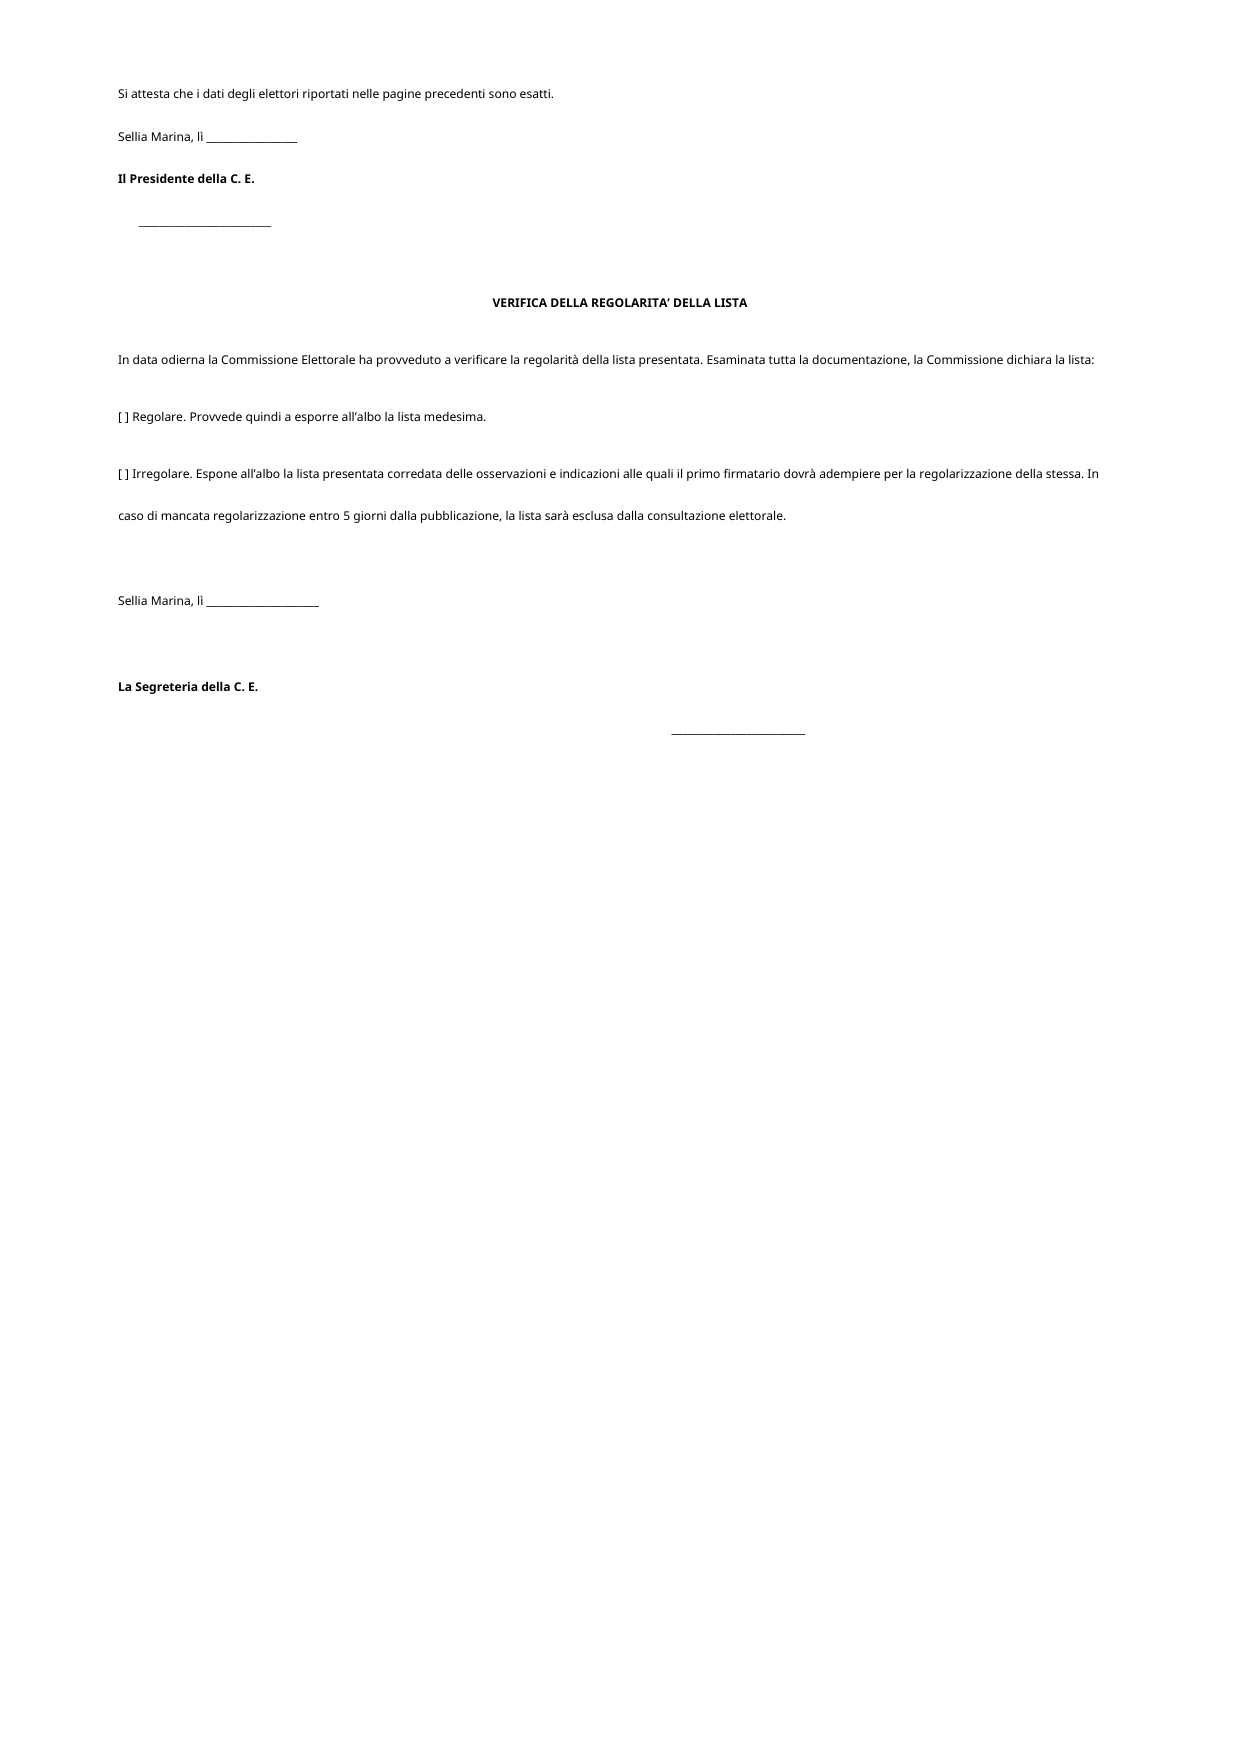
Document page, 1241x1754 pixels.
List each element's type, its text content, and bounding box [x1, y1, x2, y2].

text Sellia Marina, lì _________________ [118, 116, 1122, 145]
text Sellia Marina, lì _____________________ [118, 581, 1122, 609]
text Il Presidente della C. E. [118, 159, 1122, 187]
text VERIFICA DELLA REGOLARITA’ DELLA LISTA [118, 282, 1122, 311]
text Si attesta che i dati degli elettori riportati nelle pagine precedenti sono esatti. [118, 74, 1122, 102]
text [ ] Irregolare. Espone all’albo la lista presentata corredata delle osservazioni e indicazioni alle quali il primo firmatario dovrà adempiere per la regolarizzazione della stessa. In caso di mancata regolarizzazione entro 5 giorni dalla pubblicazione, la lista sarà esclusa dalla consultazione elettorale. [118, 453, 1122, 524]
text La Segreteria della C. E. [118, 666, 1122, 695]
text _________________________ [118, 709, 1122, 737]
text __________________________ [118, 202, 1122, 229]
text [ ] Regolare. Provvede quindi a esporre all’albo la lista medesima. [118, 396, 1122, 425]
text In data odierna la Commissione Elettorale ha provveduto a verificare la regolarità della lista presentata. Esaminata tutta la documentazione, la Commissione dichiara la lista: [118, 339, 1122, 368]
